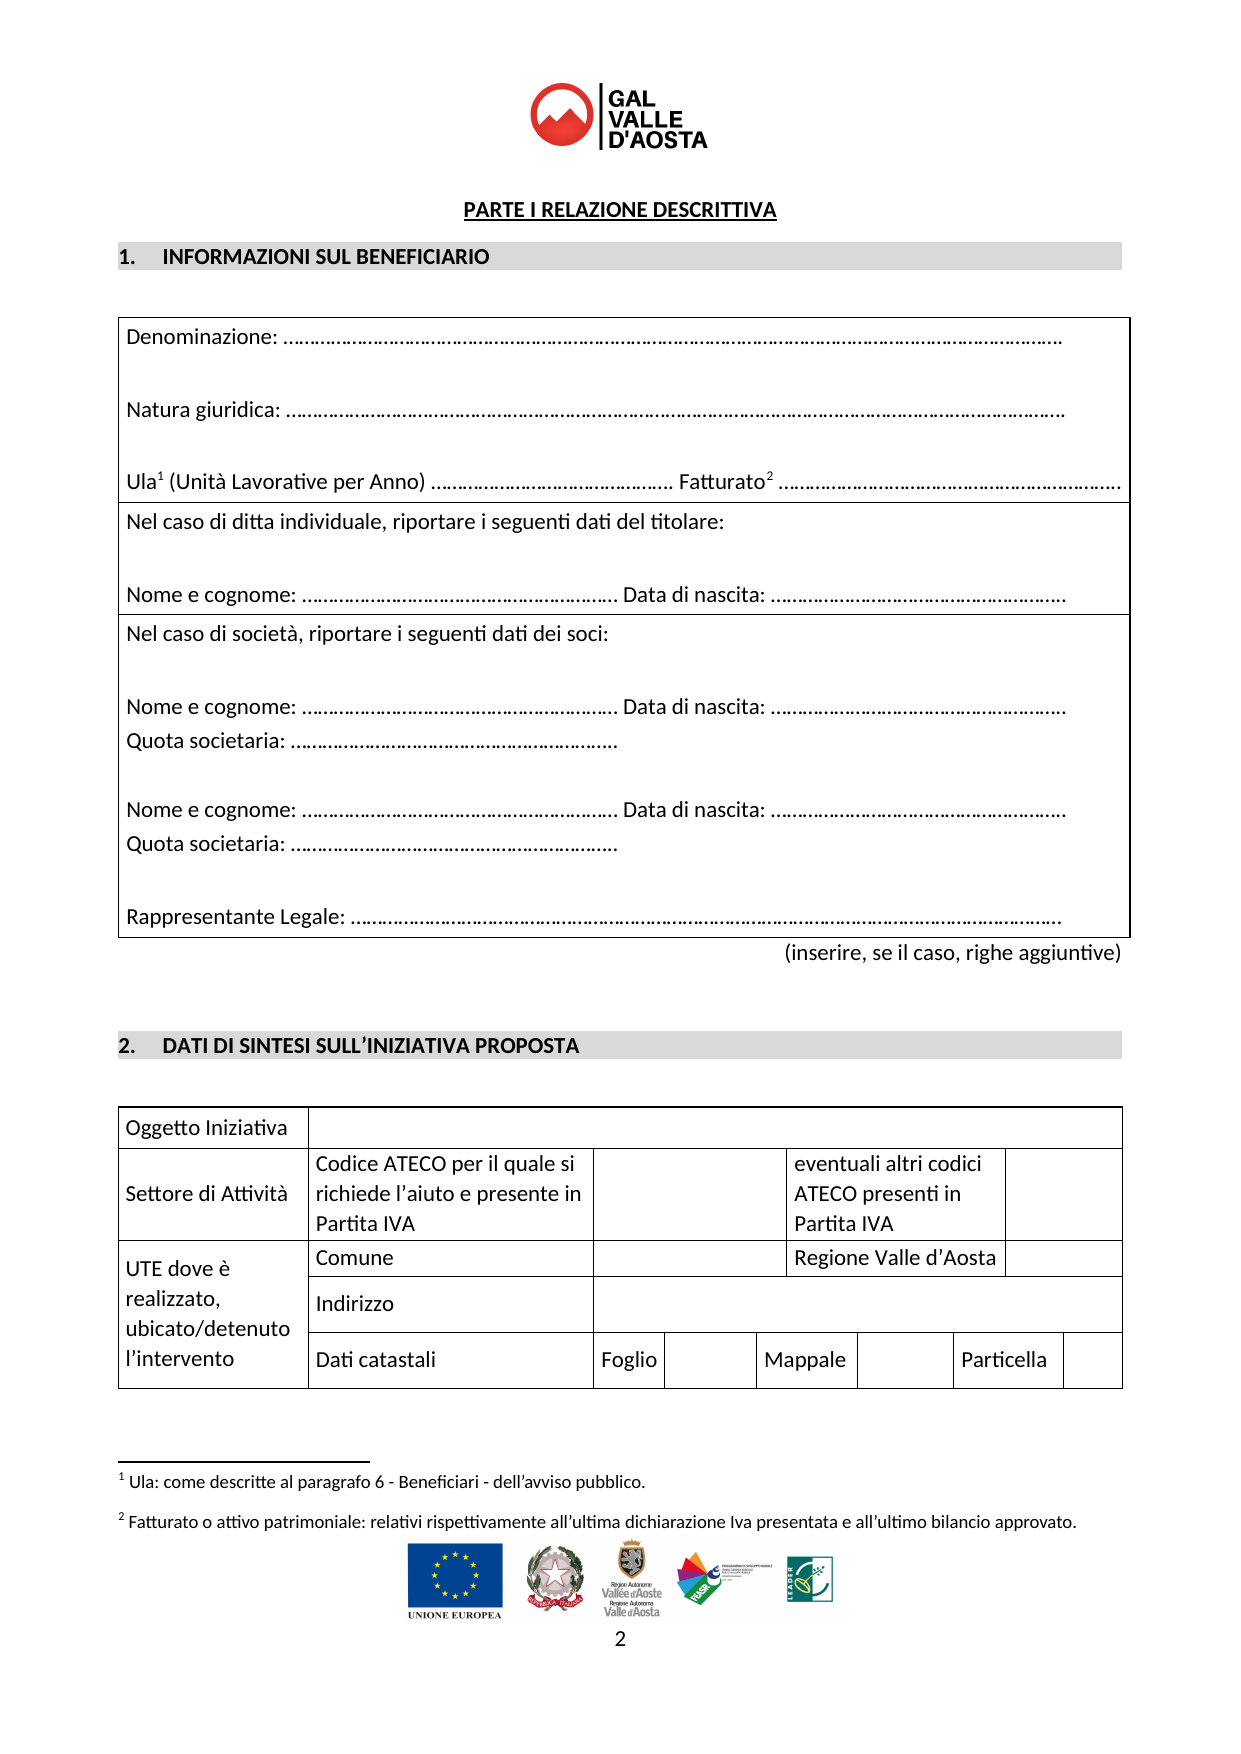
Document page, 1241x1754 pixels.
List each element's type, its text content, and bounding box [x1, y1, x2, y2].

table_cell Nel caso di società, riportare i seguenti dati dei soci: [119, 615, 1129, 653]
table_cell [1006, 1241, 1122, 1276]
table_cell [1064, 1333, 1122, 1388]
table_cell Nel caso di ditta individuale, riportare i seguenti dati del titolare: [119, 503, 1129, 576]
table_cell Rappresentante Legale: ……………………………………………………………………………………………………………………… [119, 864, 1129, 937]
table_cell Foglio [594, 1333, 664, 1388]
table_cell Nome e cognome: …………………………………………………… Data di nascita: ……………………………………………….. Quota societaria: …………………………………………………….. Nome e cognome: …………………………………………………… Data di nascita: ……………………………………………….. Quota societaria: …………………………………………………….. [119, 654, 1129, 864]
table_cell Dati catastali [309, 1333, 593, 1388]
table_cell Comune [309, 1241, 593, 1276]
table_cell Ula (Unità Lavorative per Anno) ………………………………………. Fatturato ……………………………………………………….. [119, 463, 1129, 502]
table_cell Nome e cognome: …………………………………………………… Data di nascita: ……………………………………………….. [119, 576, 1129, 614]
table_header [309, 1108, 1122, 1148]
list INFORMAZIONI SUL BENEFICIARIO [118, 242, 1122, 270]
list DATI DI SINTESI SULL’INIZIATIVA PROPOSTA [118, 1031, 1122, 1059]
picture [528, 73, 712, 156]
table_cell Natura giuridica: …………………………………………………………………………………………………………………………………. [119, 356, 1129, 463]
table_header Oggetto Iniziativa [119, 1108, 308, 1148]
table_header Denominazione: …………………………………………………………………………………………………………………………………. [119, 318, 1129, 356]
table_cell UTE dove è realizzato, ubicato/detenuto l’intervento [119, 1241, 308, 1388]
table_cell [594, 1277, 1122, 1332]
table_cell [1006, 1149, 1122, 1239]
table_cell Particella [954, 1333, 1063, 1388]
table_cell [858, 1333, 953, 1388]
table_cell Regione Valle d’Aosta [787, 1241, 1005, 1276]
text PARTE I RELAZIONE DESCRITTIVA [118, 195, 1122, 223]
picture [400, 1533, 840, 1625]
text (inserire, se il caso, righe aggiuntive) [118, 938, 1122, 966]
table_cell [594, 1149, 786, 1239]
table_cell Indirizzo [309, 1277, 593, 1332]
table_cell [665, 1333, 756, 1388]
table_cell eventuali altri codici ATECO presenti in Partita IVA [787, 1149, 1005, 1239]
table_cell Mappale [757, 1333, 857, 1388]
table_cell Settore di Attività [119, 1149, 308, 1239]
table_cell Codice ATECO per il quale si richiede l’aiuto e presente in Partita IVA [309, 1149, 593, 1239]
table_cell [594, 1241, 786, 1276]
